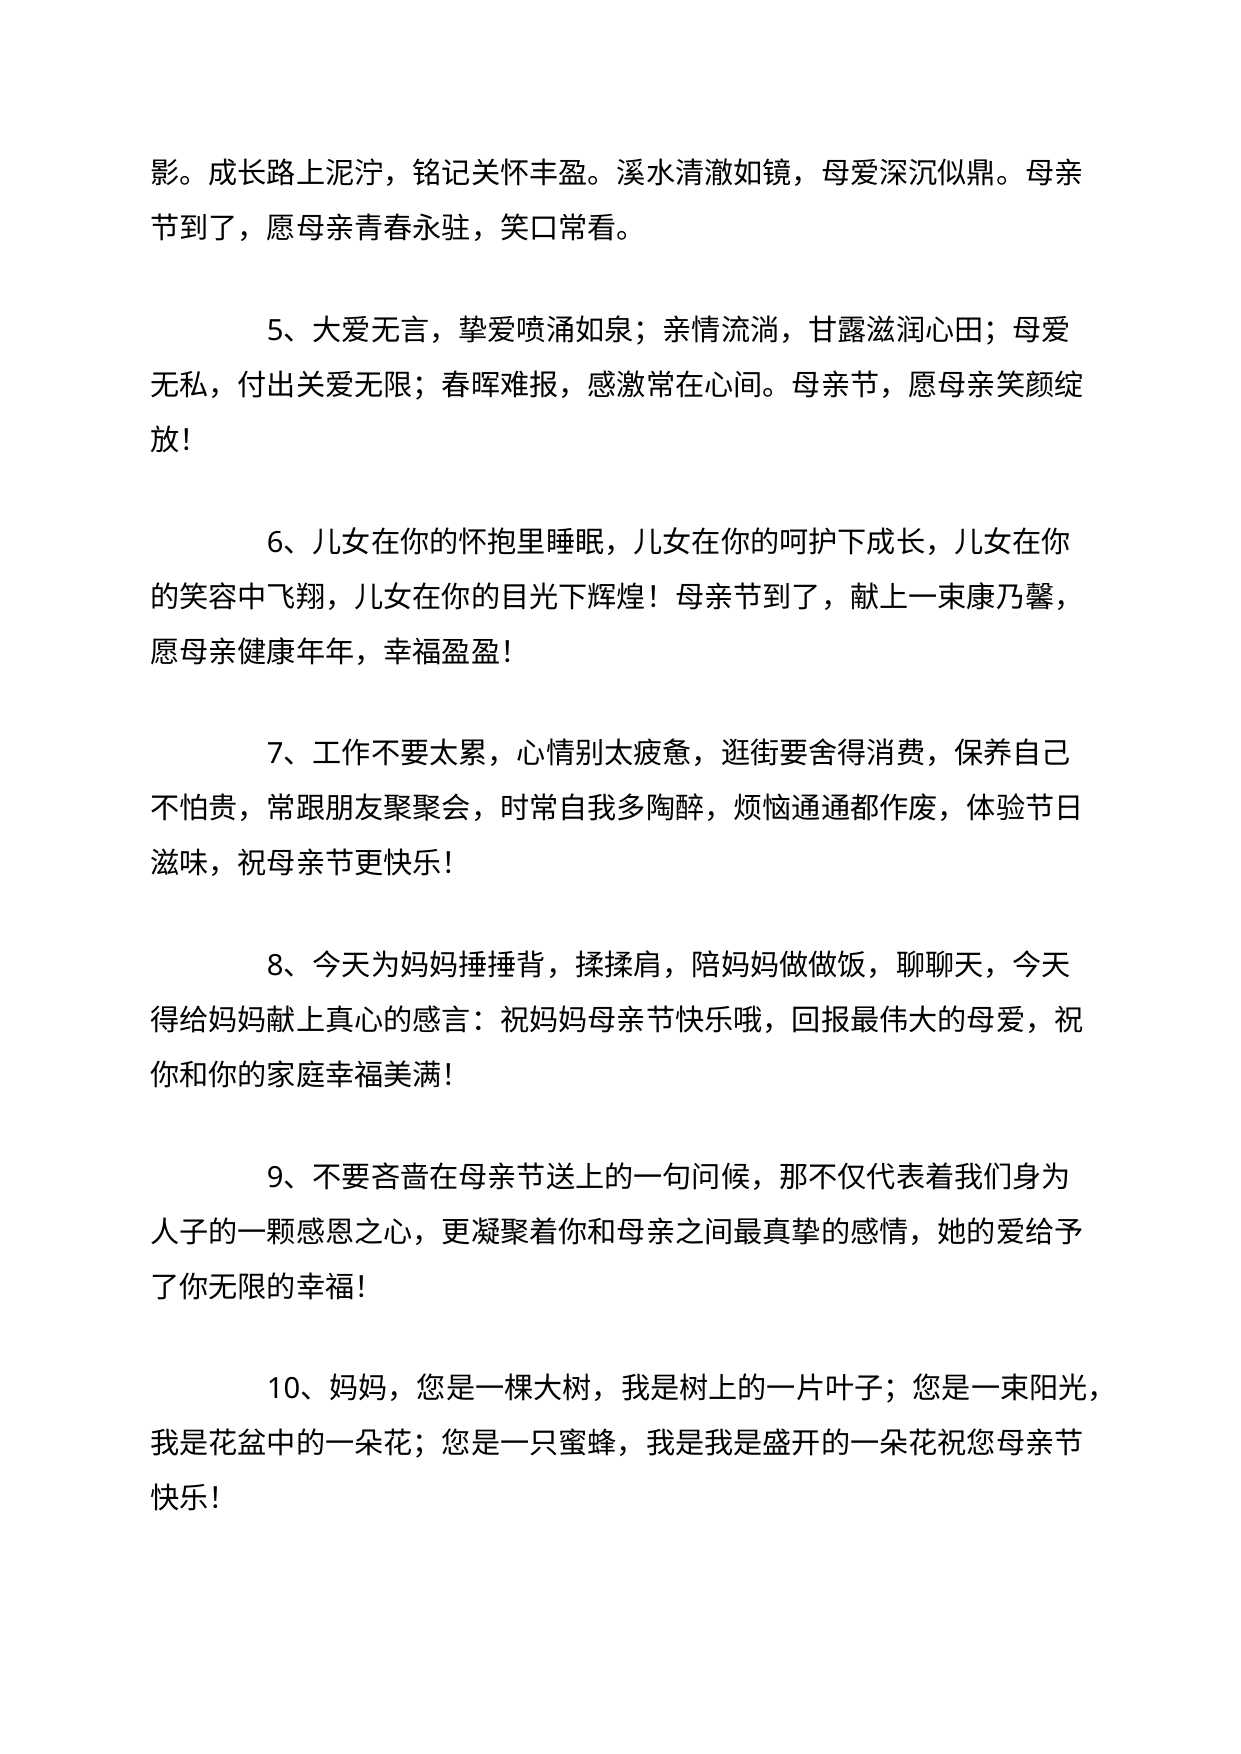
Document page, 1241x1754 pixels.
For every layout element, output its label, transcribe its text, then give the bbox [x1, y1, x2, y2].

text 6、儿女在你的怀抱里睡眠，儿女在你的呵护下成长，儿女在你的笑容中飞翔，儿女在你的目光下辉煌！母亲节到了，献上一束康乃馨，愿母亲健康年年，幸福盈盈！ [150, 518, 1090, 671]
text 7、工作不要太累，心情别太疲惫，逛街要舍得消费，保养自己不怕贵，常跟朋友聚聚会，时常自我多陶醉，烦恼通通都作废，体验节日滋味，祝母亲节更快乐！ [150, 730, 1090, 882]
text 5、大爱无言，挚爱喷涌如泉；亲情流淌，甘露滋润心田；母爱无私，付出关爱无限；春晖难报，感激常在心间。母亲节，愿母亲笑颜绽放！ [150, 307, 1090, 459]
text 8、今天为妈妈捶捶背，揉揉肩，陪妈妈做做饭，聊聊天，今天得给妈妈献上真心的感言：祝妈妈母亲节快乐哦，回报最伟大的母爱，祝你和你的家庭幸福美满！ [150, 942, 1090, 1094]
text 9、不要吝啬在母亲节送上的一句问候，那不仅代表着我们身为人子的一颗感恩之心，更凝聚着你和母亲之间最真挚的感情，她的爱给予了你无限的幸福！ [150, 1153, 1090, 1306]
text 10、妈妈，您是一棵大树，我是树上的一片叶子；您是一束阳光，我是花盆中的一朵花；您是一只蜜蜂，我是我是盛开的一朵花祝您母亲节快乐！ [150, 1365, 1090, 1517]
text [150, 150, 1090, 247]
